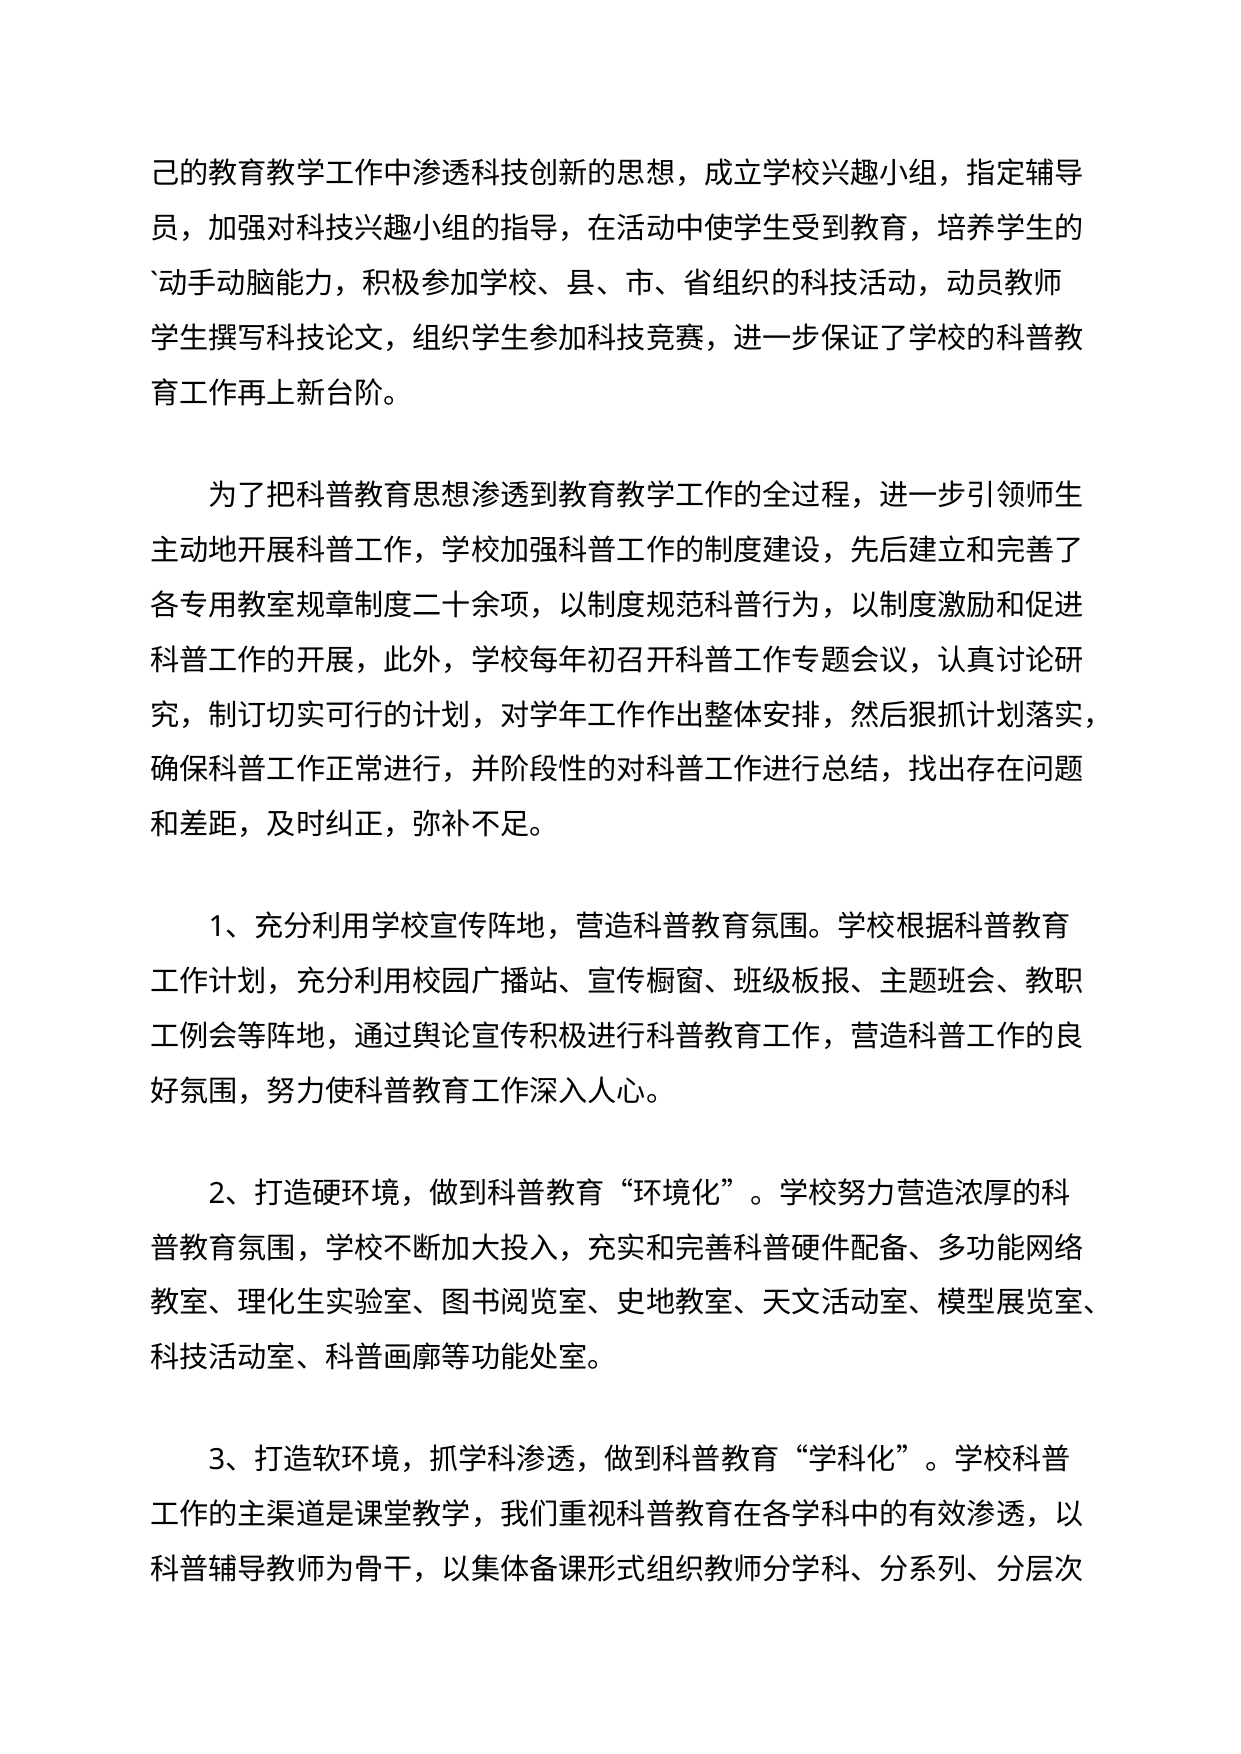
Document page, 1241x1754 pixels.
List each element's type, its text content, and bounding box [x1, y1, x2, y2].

text 2、打造硬环境，做到科普教育“环境化”。学校努力营造浓厚的科普教育氛围，学校不断加大投入，充实和完善科普硬件配备、多功能网络教室、理化生实验室、图书阅览室、史地教室、天文活动室、模型展览室、科技活动室、科普画廓等功能处室。 [150, 1169, 1090, 1376]
text 为了把科普教育思想渗透到教育教学工作的全过程，进一步引领师生主动地开展科普工作，学校加强科普工作的制度建设，先后建立和完善了各专用教室规章制度二十余项，以制度规范科普行为，以制度激励和促进科普工作的开展，此外，学校每年初召开科普工作专题会议，认真讨论研究，制订切实可行的计划，对学年工作作出整体安排，然后狠抓计划落实，确保科普工作正常进行，并阶段性的对科普工作进行总结，找出存在问题和差距，及时纠正，弥补不足。 [150, 471, 1090, 843]
text 1、充分利用学校宣传阵地，营造科普教育氛围。学校根据科普教育工作计划，充分利用校园广播站、宣传橱窗、班级板报、主题班会、教职工例会等阵地，通过舆论宣传积极进行科普教育工作，营造科普工作的良好氛围，努力使科普教育工作深入人心。 [150, 903, 1090, 1110]
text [150, 1436, 1090, 1588]
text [150, 150, 1090, 412]
